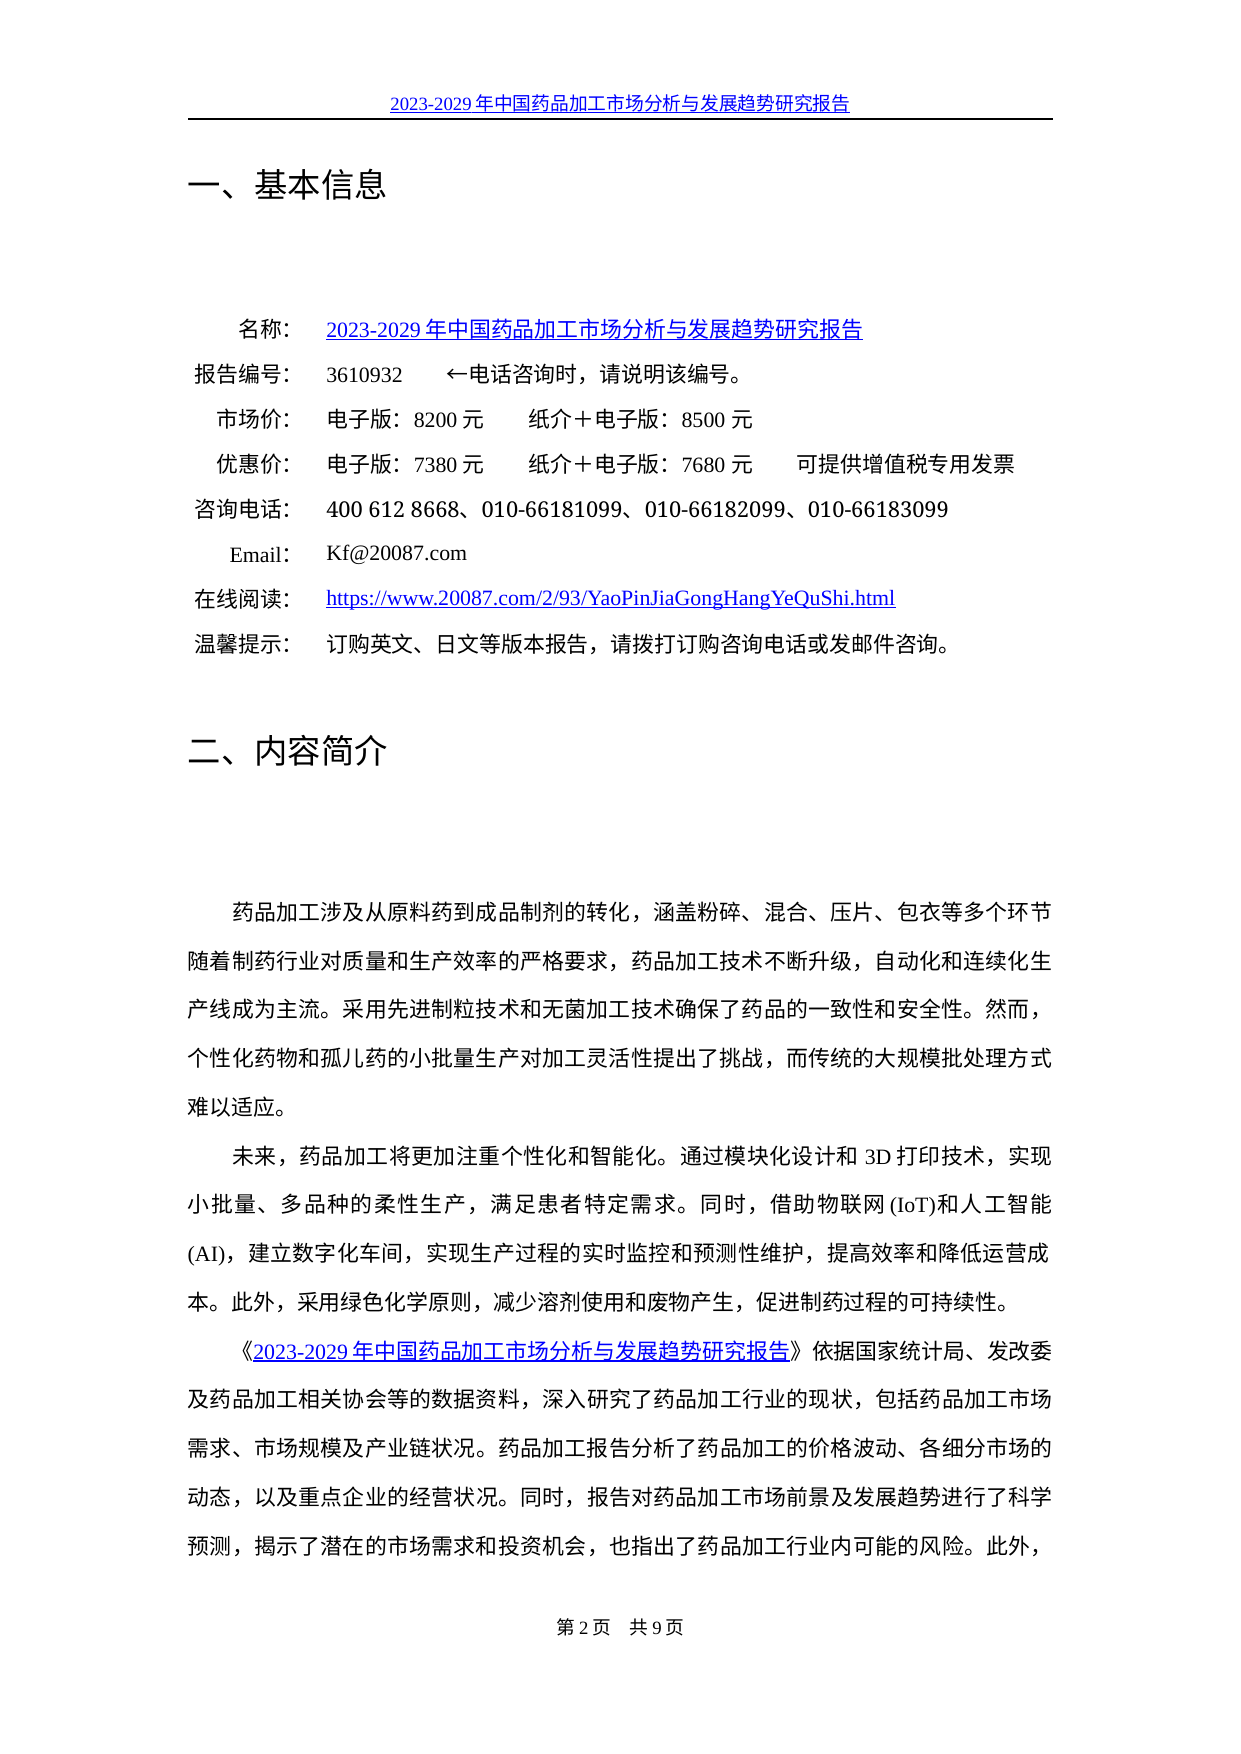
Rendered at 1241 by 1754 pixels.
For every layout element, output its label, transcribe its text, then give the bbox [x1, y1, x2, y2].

title 二、内容简介 [187, 717, 1053, 782]
table_cell 订购英文、日文等版本报告，请拨打订购咨询电话或发邮件咨询。 [315, 627, 1073, 672]
table_header 2023-2029年中国药品加工市场分析与发展趋势研究报告 [315, 312, 1073, 357]
table_cell 在线阅读： [167, 582, 315, 627]
title 一、基本信息 [187, 150, 1053, 215]
table_cell 电子版：7380 元 纸介＋电子版：7680 元 可提供增值税专用发票 [315, 447, 1073, 492]
table_cell 报告编号： [167, 357, 315, 402]
table_cell 咨询电话： [167, 492, 315, 537]
table_header 名称： [167, 312, 315, 357]
table_cell 电子版：8200 元 纸介＋电子版：8500 元 [315, 402, 1073, 447]
table_cell 400 612 8668、010-66181099、010-66182099、010-66183099 [315, 492, 1073, 537]
table_cell Email： [167, 537, 315, 582]
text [187, 894, 1053, 1561]
table_cell 市场价： [167, 402, 315, 447]
table_cell 3610932 ←电话咨询时，请说明该编号。 [315, 357, 1073, 402]
table_cell 优惠价： [167, 447, 315, 492]
table_cell Kf@20087.com [315, 537, 1073, 582]
table_cell [315, 582, 1073, 627]
table_cell 温馨提示： [167, 627, 315, 672]
